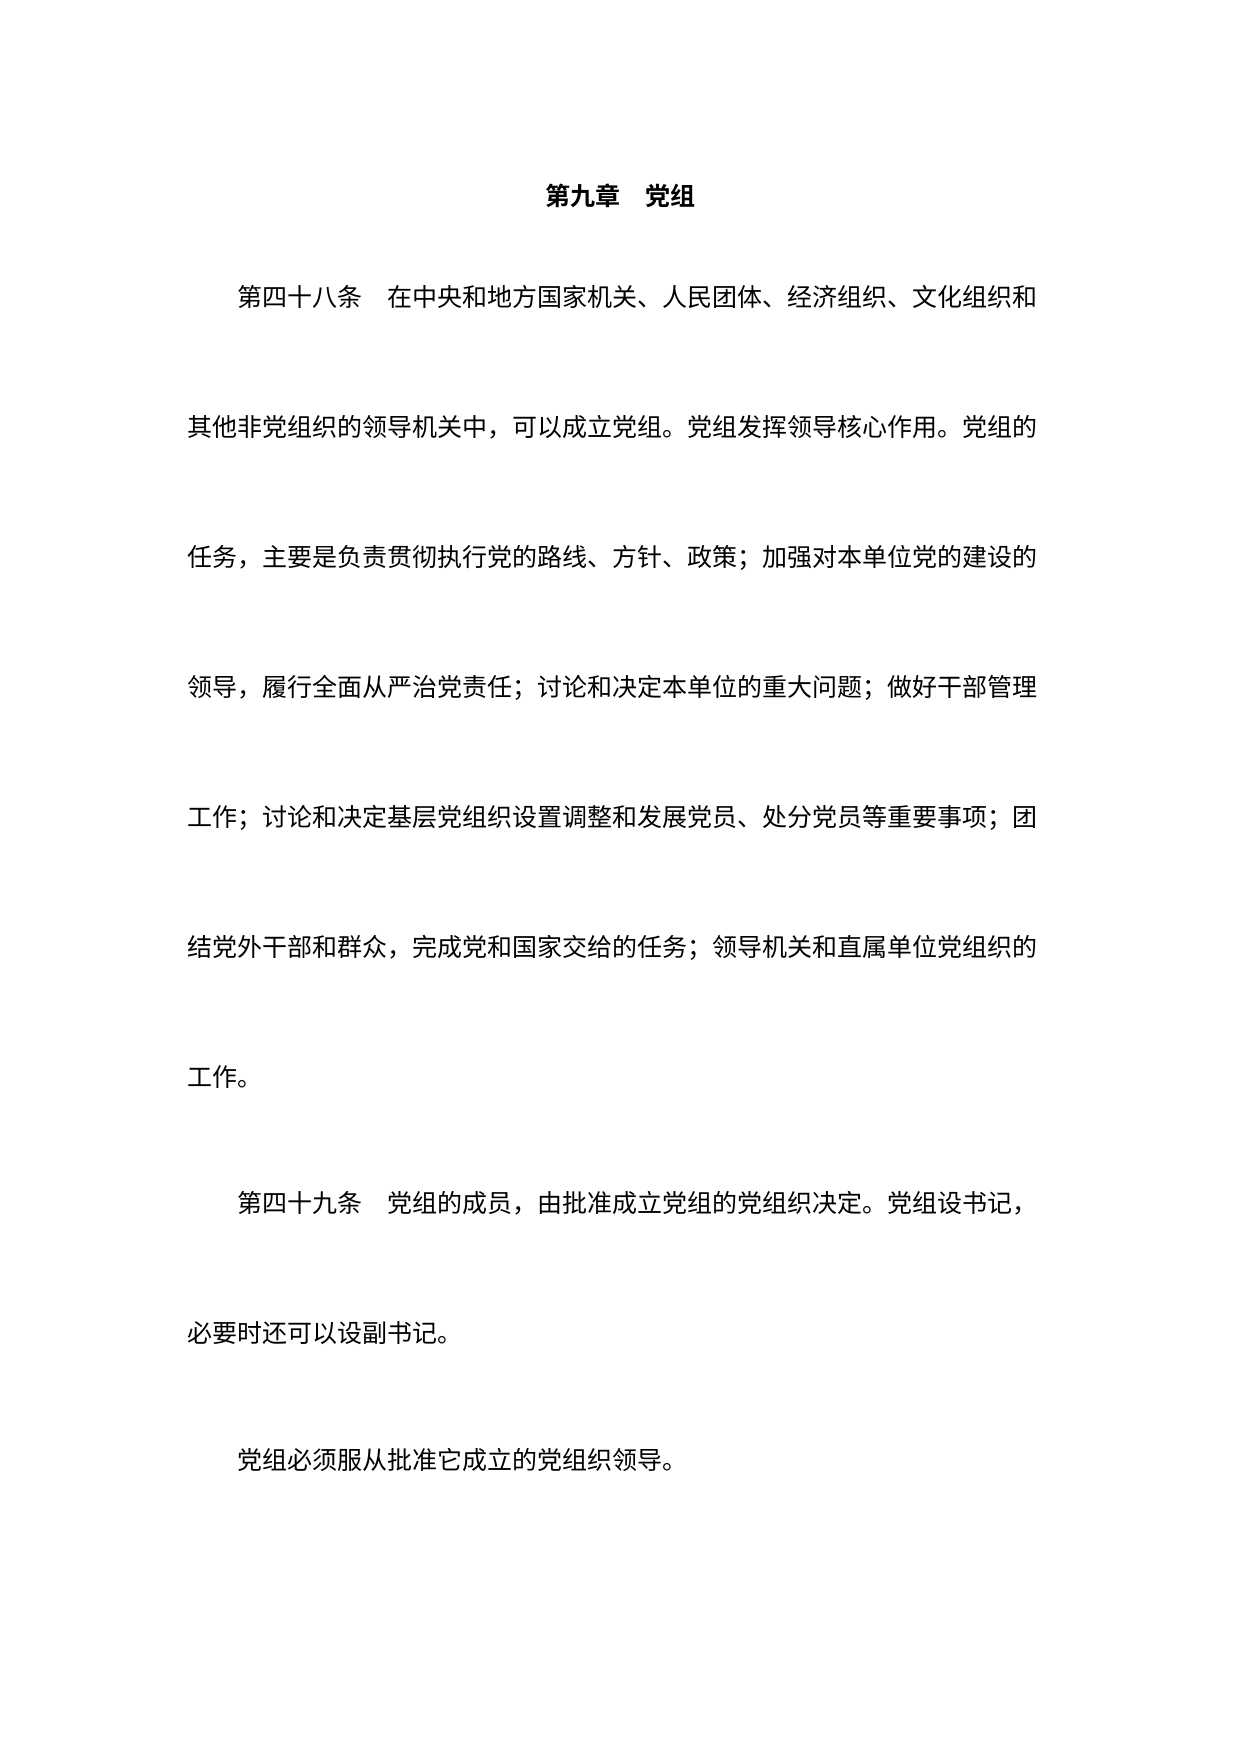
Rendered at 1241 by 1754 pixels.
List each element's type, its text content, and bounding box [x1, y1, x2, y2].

text 第四十九条 党组的成员，由批准成立党组的党组织决定。党组设书记，必要时还可以设副书记。 [187, 1169, 1053, 1364]
text 第四十八条 在中央和地方国家机关、人民团体、经济组织、文化组织和其他非党组织的领导机关中，可以成立党组。党组发挥领导核心作用。党组的任务，主要是负责贯彻执行党的路线、方针、政策；加强对本单位党的建设的领导，履行全面从严治党责任；讨论和决定本单位的重大问题；做好干部管理工作；讨论和决定基层党组织设置调整和发展党员、处分党员等重要事项；团结党外干部和群众，完成党和国家交给的任务；领导机关和直属单位党组织的工作。 [187, 263, 1053, 1108]
text 第九章 党组 [187, 162, 1053, 227]
text 党组必须服从批准它成立的党组织领导。 [187, 1426, 1053, 1491]
